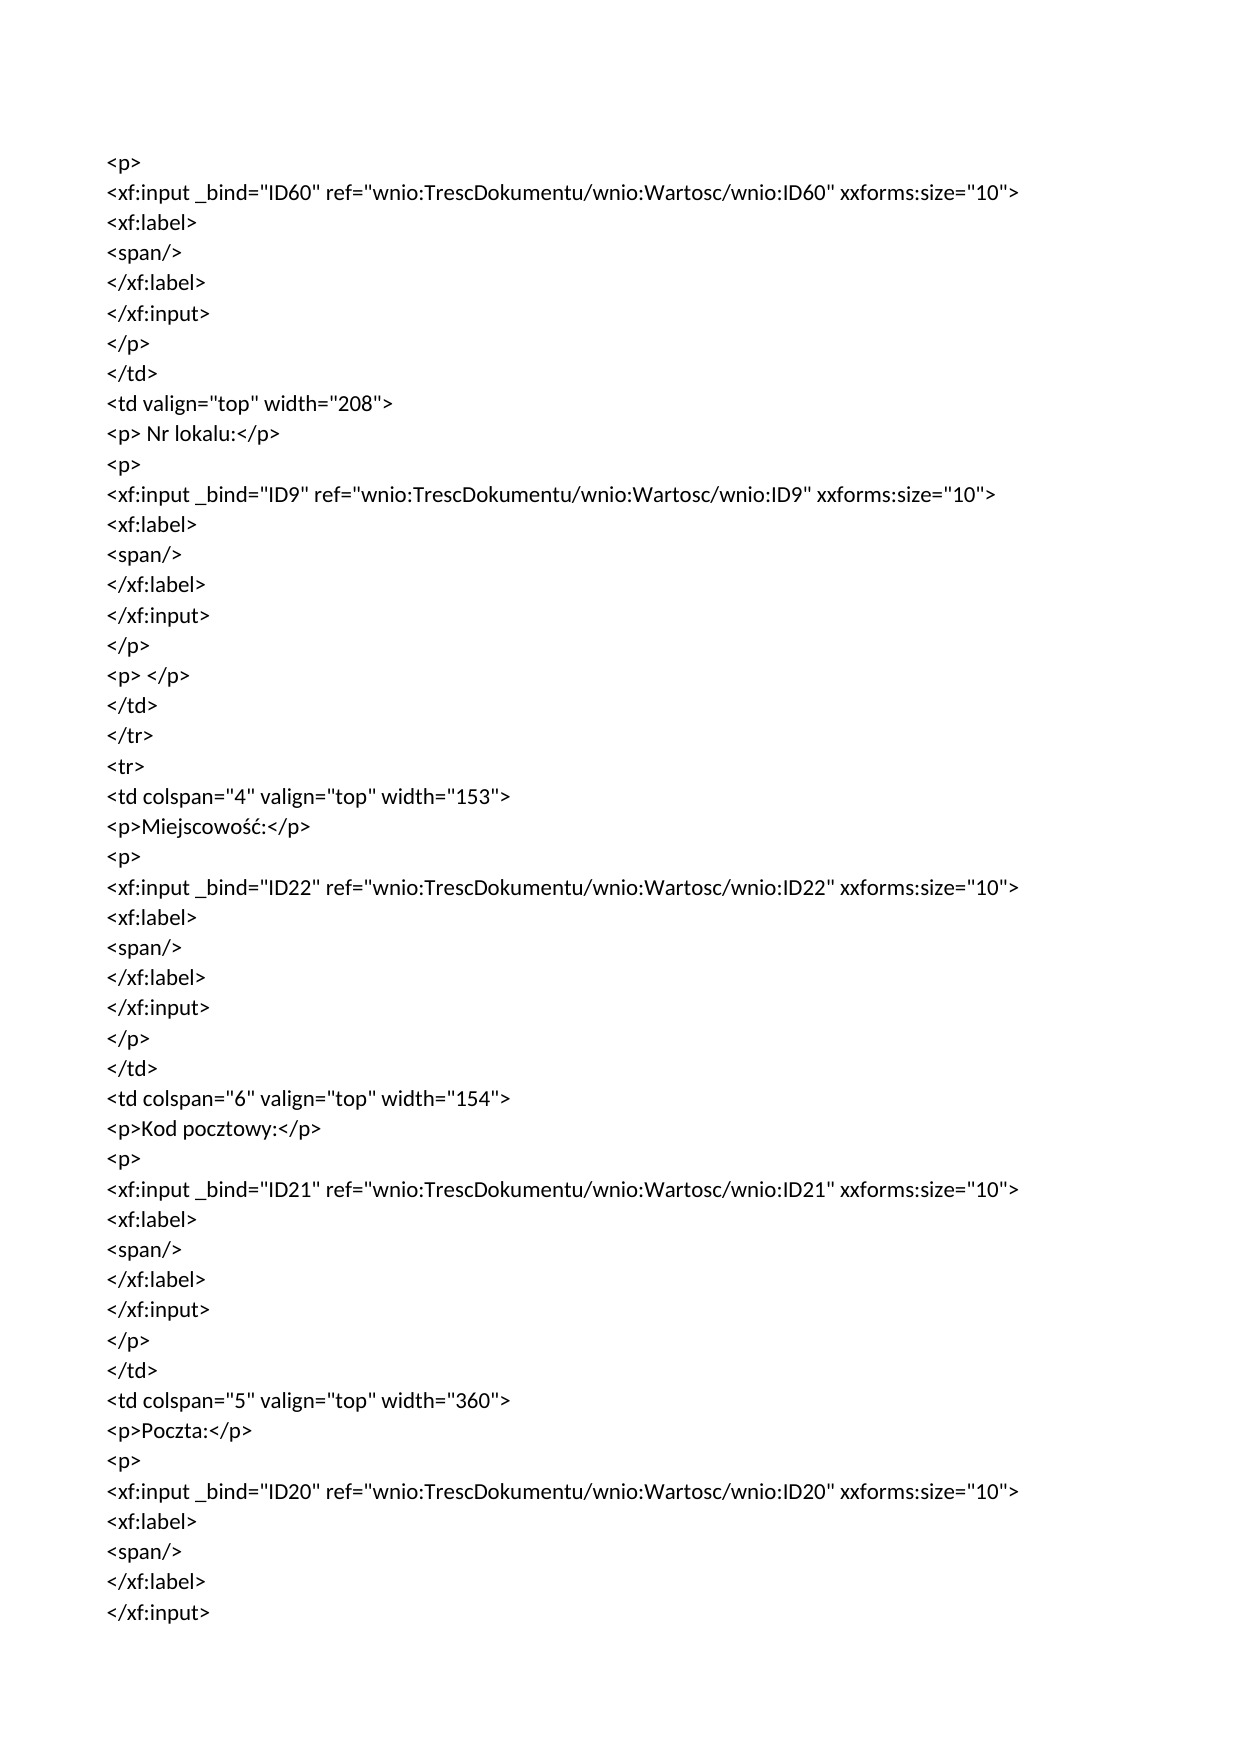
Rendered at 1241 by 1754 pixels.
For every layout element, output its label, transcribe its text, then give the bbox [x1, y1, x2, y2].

text </p> [106, 1326, 1134, 1354]
text </xf:input> [106, 1598, 1134, 1626]
text </td> [106, 1356, 1134, 1384]
text <td colspan="4" valign="top" width="153"> [106, 782, 1134, 810]
text <tr> [106, 752, 1134, 780]
text <xf:input _bind="ID9" ref="wnio:TrescDokumentu/wnio:Wartosc/wnio:ID9" xxforms:size="10"> [106, 480, 1134, 508]
text </xf:input> [106, 299, 1134, 327]
text <td colspan="5" valign="top" width="360"> [106, 1386, 1134, 1414]
text <span/> [106, 238, 1134, 266]
text <p>Poczta:</p> [106, 1416, 1134, 1444]
text </td> [106, 359, 1134, 387]
text </p> [106, 1024, 1134, 1052]
text <xf:input _bind="ID22" ref="wnio:TrescDokumentu/wnio:Wartosc/wnio:ID22" xxforms:size="10"> [106, 873, 1134, 901]
text </xf:label> [106, 1265, 1134, 1293]
text <span/> [106, 1235, 1134, 1263]
text </td> [106, 1054, 1134, 1082]
text <xf:input _bind="ID20" ref="wnio:TrescDokumentu/wnio:Wartosc/wnio:ID20" xxforms:size="10"> [106, 1477, 1134, 1505]
text <p> [106, 1447, 1134, 1475]
text </p> [106, 631, 1134, 659]
text <xf:input _bind="ID21" ref="wnio:TrescDokumentu/wnio:Wartosc/wnio:ID21" xxforms:size="10"> [106, 1175, 1134, 1203]
text <xf:label> [106, 510, 1134, 538]
text <span/> [106, 1537, 1134, 1565]
text <p> [106, 842, 1134, 871]
text </xf:input> [106, 601, 1134, 629]
text <p>Miejscowość:</p> [106, 812, 1134, 840]
text <span/> [106, 540, 1134, 568]
text <span/> [106, 933, 1134, 961]
text </xf:label> [106, 963, 1134, 991]
text </xf:label> [106, 268, 1134, 297]
text <xf:input _bind="ID60" ref="wnio:TrescDokumentu/wnio:Wartosc/wnio:ID60" xxforms:size="10"> [106, 178, 1134, 206]
text </xf:label> [106, 571, 1134, 599]
text </p> [106, 329, 1134, 357]
text </td> [106, 691, 1134, 719]
text </xf:label> [106, 1567, 1134, 1596]
text </tr> [106, 722, 1134, 750]
text <xf:label> [106, 903, 1134, 931]
text </xf:input> [106, 1296, 1134, 1324]
text <p> [106, 1144, 1134, 1173]
text <xf:label> [106, 208, 1134, 236]
text <p>Kod pocztowy:</p> [106, 1114, 1134, 1142]
text <p> [106, 450, 1134, 478]
text <xf:label> [106, 1507, 1134, 1535]
text <p> </p> [106, 661, 1134, 689]
text <td colspan="6" valign="top" width="154"> [106, 1084, 1134, 1112]
text <p> [106, 148, 1134, 176]
text <td valign="top" width="208"> [106, 389, 1134, 417]
text </xf:input> [106, 993, 1134, 1022]
text <p> Nr lokalu:</p> [106, 419, 1134, 448]
text <xf:label> [106, 1205, 1134, 1233]
